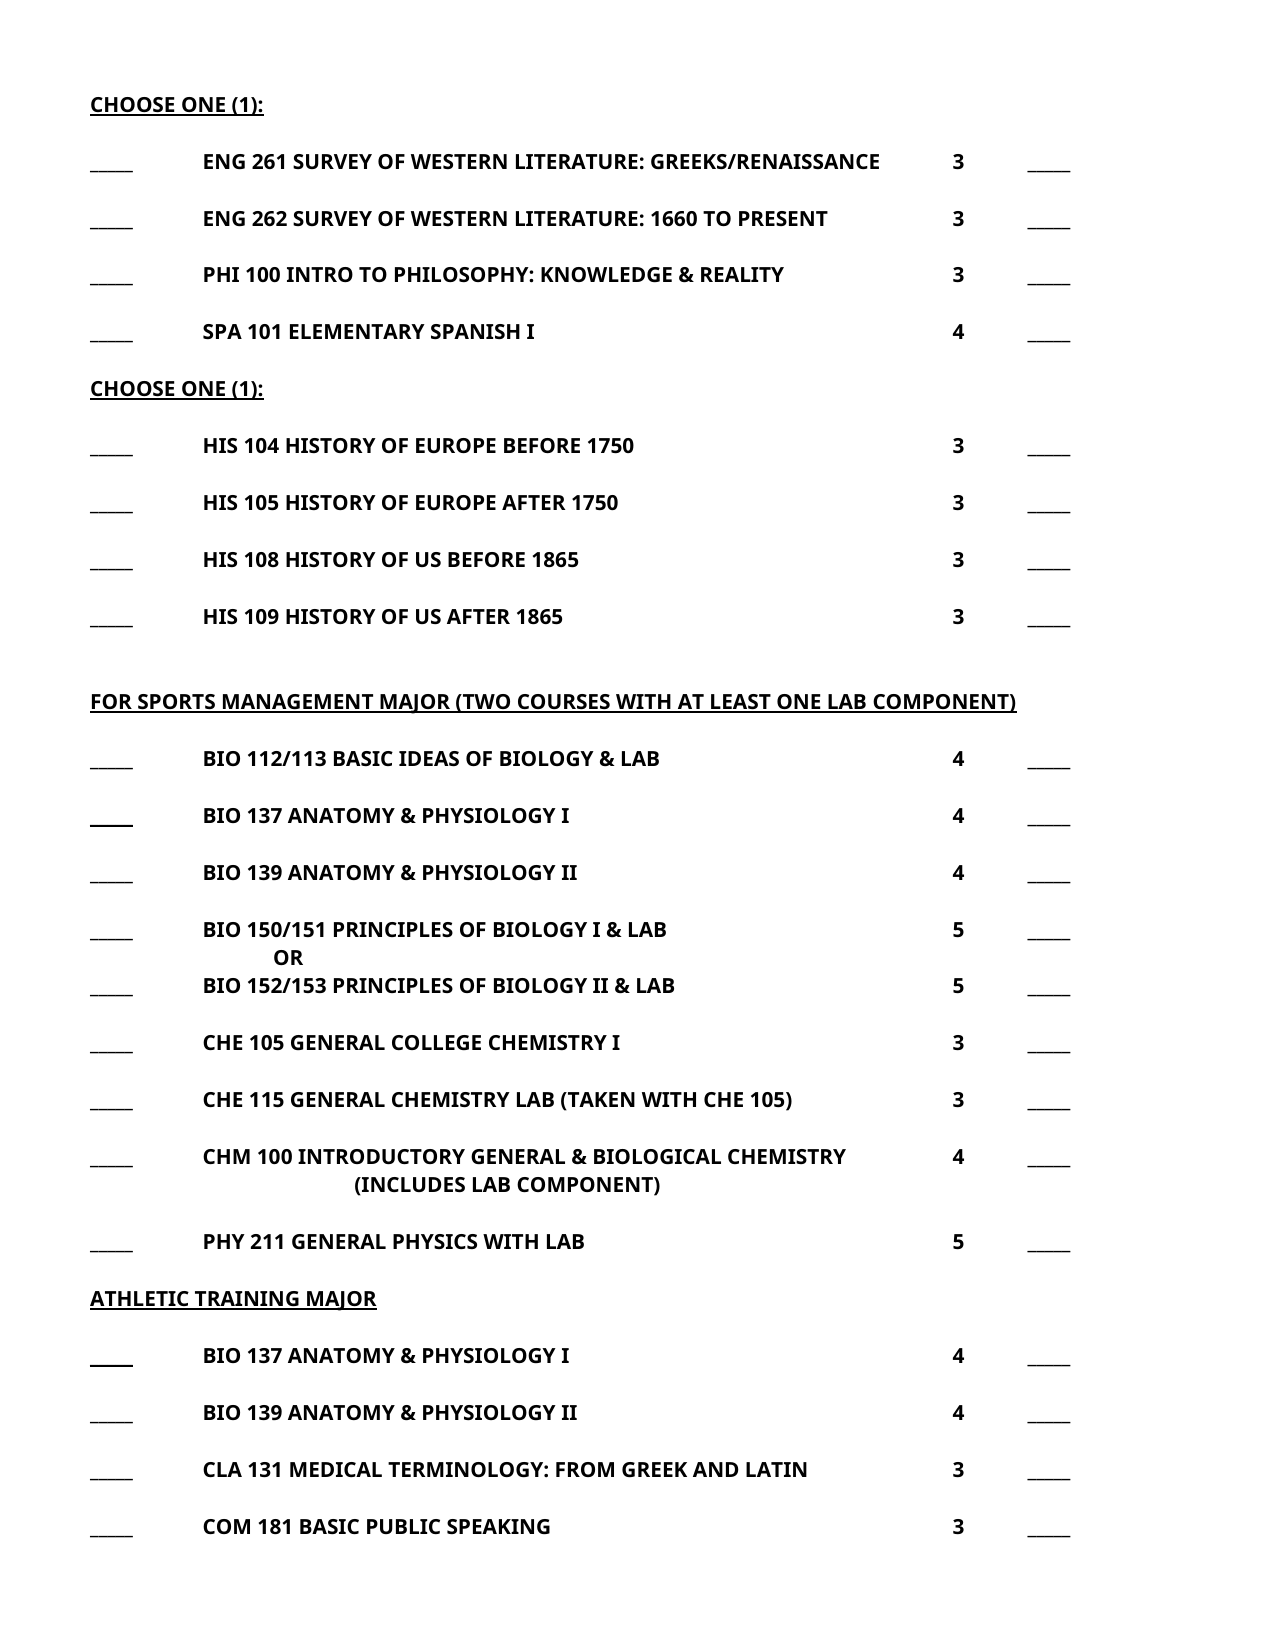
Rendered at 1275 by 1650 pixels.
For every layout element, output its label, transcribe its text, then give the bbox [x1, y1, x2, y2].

text _____ HIS 109 HISTORY OF US AFTER 1865 3 _____ [90, 602, 1185, 630]
text _____ HIS 104 HISTORY OF EUROPE BEFORE 1750 3 _____ [90, 431, 1185, 460]
text _____ COM 181 BASIC PUBLIC SPEAKING 3 _____ [90, 1512, 1185, 1540]
text _____ ENG 261 SURVEY OF WESTERN LITERATURE: GREEKS/RENAISSANCE 3 _____ [90, 147, 1185, 175]
text _____ HIS 108 HISTORY OF US BEFORE 1865 3 _____ [90, 545, 1185, 573]
text _____ CHE 115 GENERAL CHEMISTRY LAB (TAKEN WITH CHE 105) 3 _____ [90, 1085, 1185, 1114]
text FOR SPORTS MANAGEMENT MAJOR (TWO COURSES WITH AT LEAST ONE LAB COMPONENT) [90, 687, 1185, 716]
text (INCLUDES LAB COMPONENT) [90, 1171, 1185, 1199]
text CHOOSE ONE (1): [90, 374, 1185, 403]
text _____ BIO 137 ANATOMY & PHYSIOLOGY I 4 _____ [90, 1341, 1185, 1370]
text CHOOSE ONE (1): [90, 90, 1185, 118]
text OR [90, 943, 1185, 972]
text _____ BIO 112/113 BASIC IDEAS OF BIOLOGY & LAB 4 _____ [90, 744, 1185, 772]
text _____ BIO 139 ANATOMY & PHYSIOLOGY II 4 _____ [90, 858, 1185, 886]
text _____ PHI 100 INTRO TO PHILOSOPHY: KNOWLEDGE & REALITY 3 _____ [90, 261, 1185, 289]
text _____ ENG 262 SURVEY OF WESTERN LITERATURE: 1660 TO PRESENT 3 _____ [90, 204, 1185, 232]
text _____ BIO 139 ANATOMY & PHYSIOLOGY II 4 _____ [90, 1398, 1185, 1427]
text _____ CHE 105 GENERAL COLLEGE CHEMISTRY I 3 _____ [90, 1028, 1185, 1057]
text _____ BIO 152/153 PRINCIPLES OF BIOLOGY II & LAB 5 _____ [90, 972, 1185, 1000]
text _____ HIS 105 HISTORY OF EUROPE AFTER 1750 3 _____ [90, 488, 1185, 517]
text _____ BIO 150/151 PRINCIPLES OF BIOLOGY I & LAB 5 _____ [90, 915, 1185, 943]
text _____ CLA 131 MEDICAL TERMINOLOGY: FROM GREEK AND LATIN 3 _____ [90, 1455, 1185, 1483]
text ATHLETIC TRAINING MAJOR [90, 1284, 1185, 1313]
text _____ SPA 101 ELEMENTARY SPANISH I 4 _____ [90, 317, 1185, 346]
text _____ CHM 100 INTRODUCTORY GENERAL & BIOLOGICAL CHEMISTRY 4 _____ [90, 1142, 1185, 1171]
text _____ PHY 211 GENERAL PHYSICS WITH LAB 5 _____ [90, 1227, 1185, 1256]
text _____ BIO 137 ANATOMY & PHYSIOLOGY I 4 _____ [90, 801, 1185, 829]
